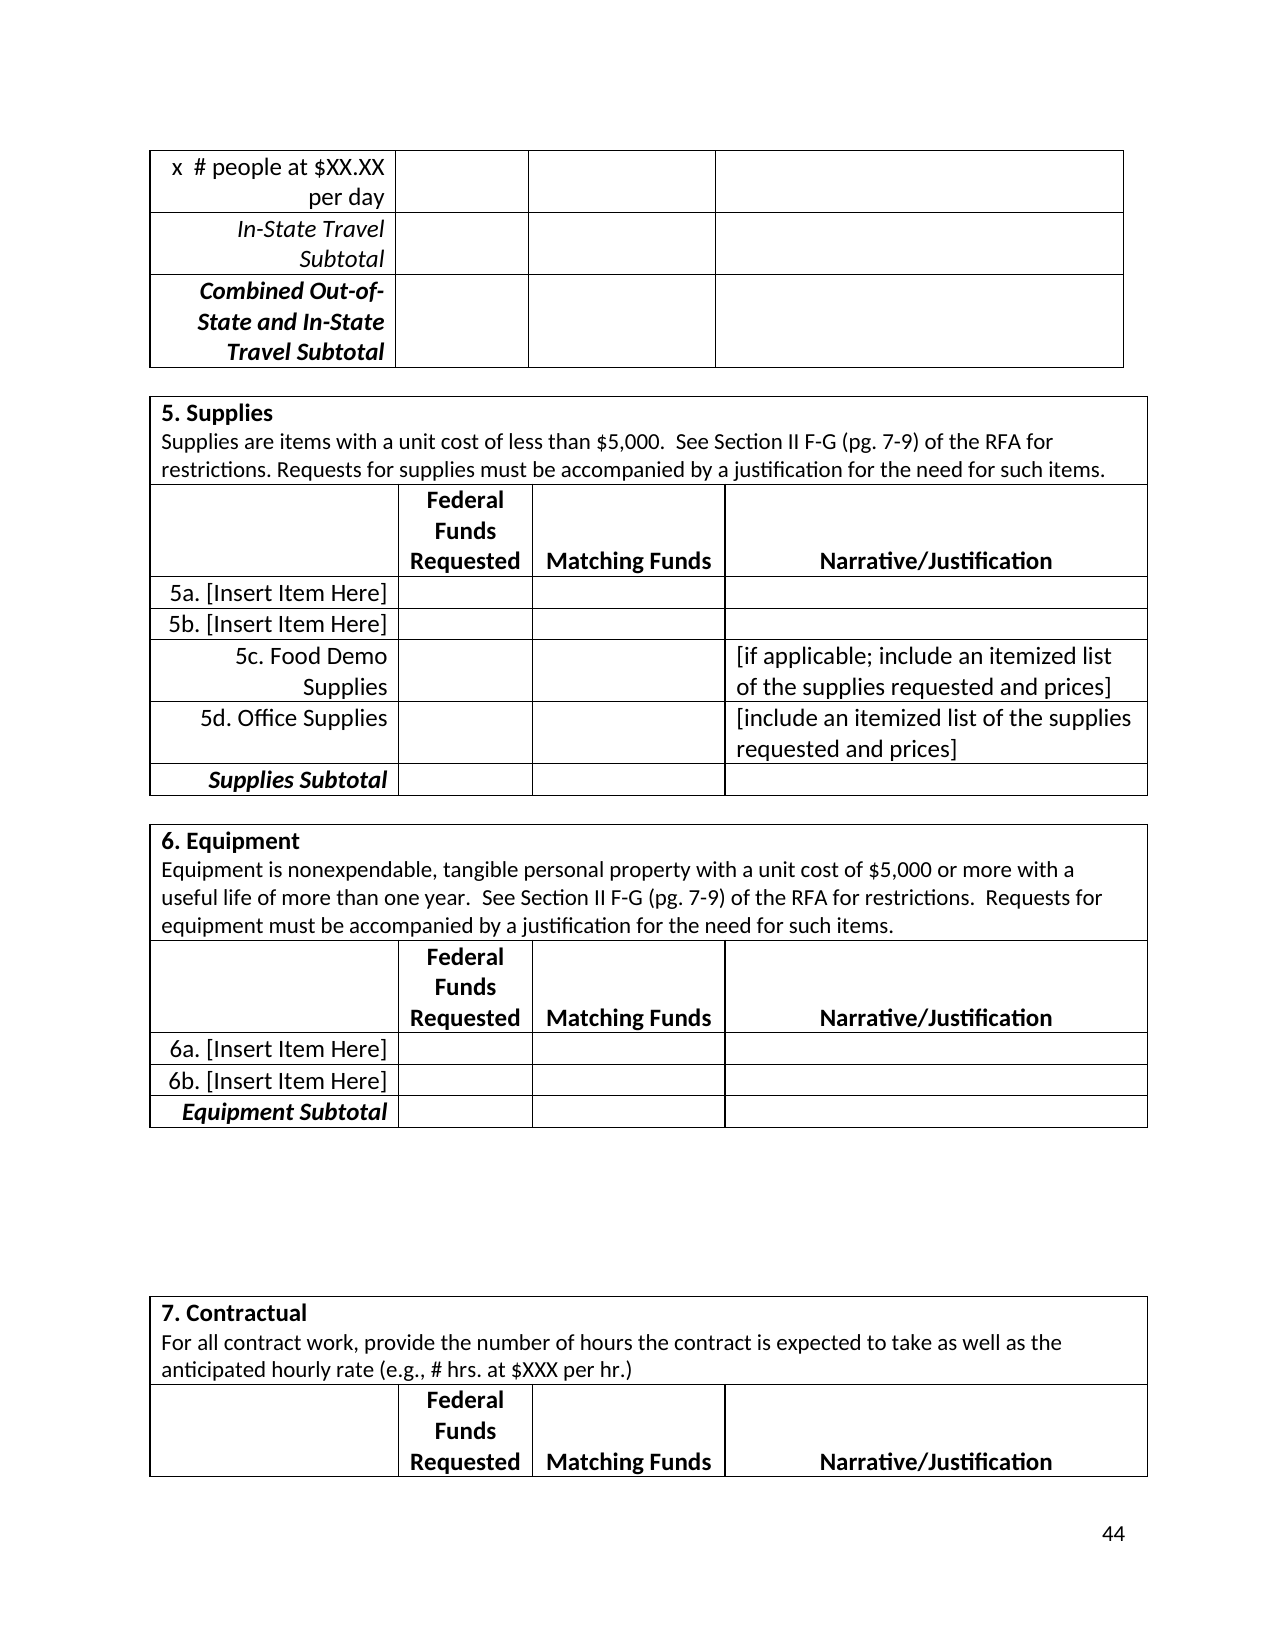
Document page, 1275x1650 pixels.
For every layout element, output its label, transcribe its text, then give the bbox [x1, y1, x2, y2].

table_cell [533, 1065, 724, 1095]
table_cell Equipment Subtotal [151, 1096, 398, 1127]
table_cell [529, 213, 715, 274]
table_cell [151, 941, 398, 1032]
table_cell [716, 275, 1123, 367]
table_cell Narrative/Justification [726, 1385, 1147, 1476]
table_header [396, 151, 528, 212]
table_cell [include an itemized list of the supplies requested and prices] [726, 702, 1147, 763]
table_cell Federal Funds Requested [399, 941, 532, 1032]
table_cell [399, 1065, 532, 1095]
table_cell Combined Out-of-State and In-State Travel Subtotal [151, 275, 395, 367]
table_cell Matching Funds [533, 1385, 724, 1476]
table_cell [529, 275, 715, 367]
table_cell [399, 702, 532, 763]
table_cell [399, 609, 532, 639]
table_cell [151, 1385, 398, 1476]
table_cell Federal Funds Requested [399, 485, 532, 576]
table_cell [716, 213, 1123, 274]
table_header 7. Contractual For all contract work, provide the number of hours the contract is expected to take as well as the anticipated hourly rate (e.g., # hrs. at $XXX per hr.) [151, 1297, 1147, 1384]
table_cell [533, 640, 724, 701]
table_cell [533, 1096, 724, 1127]
table_cell [726, 577, 1147, 608]
table_cell 5d. Office Supplies [151, 702, 398, 763]
table_cell [396, 275, 528, 367]
table_header [716, 151, 1123, 212]
table_cell [726, 764, 1147, 795]
table_cell Matching Funds [533, 485, 724, 576]
table_cell Federal Funds Requested [399, 1385, 532, 1476]
table_cell [533, 702, 724, 763]
table_cell [726, 1033, 1147, 1064]
table_cell 5a. [Insert Item Here] [151, 577, 398, 608]
table_cell [151, 485, 398, 576]
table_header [151, 151, 395, 212]
table_cell [533, 577, 724, 608]
table_cell In-State Travel Subtotal [151, 213, 395, 274]
table_cell [396, 213, 528, 274]
table_cell Narrative/Justification [726, 485, 1147, 576]
table_cell 6b. [Insert Item Here] [151, 1065, 398, 1095]
table_cell [399, 1096, 532, 1127]
table_cell Matching Funds [533, 941, 724, 1032]
table_cell [533, 609, 724, 639]
table_cell [399, 640, 532, 701]
table_header 6. Equipment Equipment is nonexpendable, tangible personal property with a unit cost of $5,000 or more with a useful life of more than one year. See Section II F-G (pg. 7-9) of the RFA for restrictions. Requests for equipment must be accompanied by a justification for the need for such items. [151, 825, 1147, 939]
table_cell [399, 764, 532, 795]
table_cell 5b. [Insert Item Here] [151, 609, 398, 639]
table_cell [399, 577, 532, 608]
table_cell [533, 764, 724, 795]
table_header [529, 151, 715, 212]
table_header 5. Supplies Supplies are items with a unit cost of less than $5,000. See Section II F-G (pg. 7-9) of the RFA for restrictions. Requests for supplies must be accompanied by a justification for the need for such items. [151, 397, 1147, 483]
table_cell [if applicable; include an itemized list of the supplies requested and prices] [726, 640, 1147, 701]
table_cell [726, 1065, 1147, 1095]
table_cell [726, 609, 1147, 639]
table_cell Narrative/Justification [726, 941, 1147, 1032]
table_cell 5c. Food Demo Supplies [151, 640, 398, 701]
table_cell [399, 1033, 532, 1064]
table_cell 6a. [Insert Item Here] [151, 1033, 398, 1064]
table_cell [533, 1033, 724, 1064]
table_cell Supplies Subtotal [151, 764, 398, 795]
table_cell [726, 1096, 1147, 1127]
